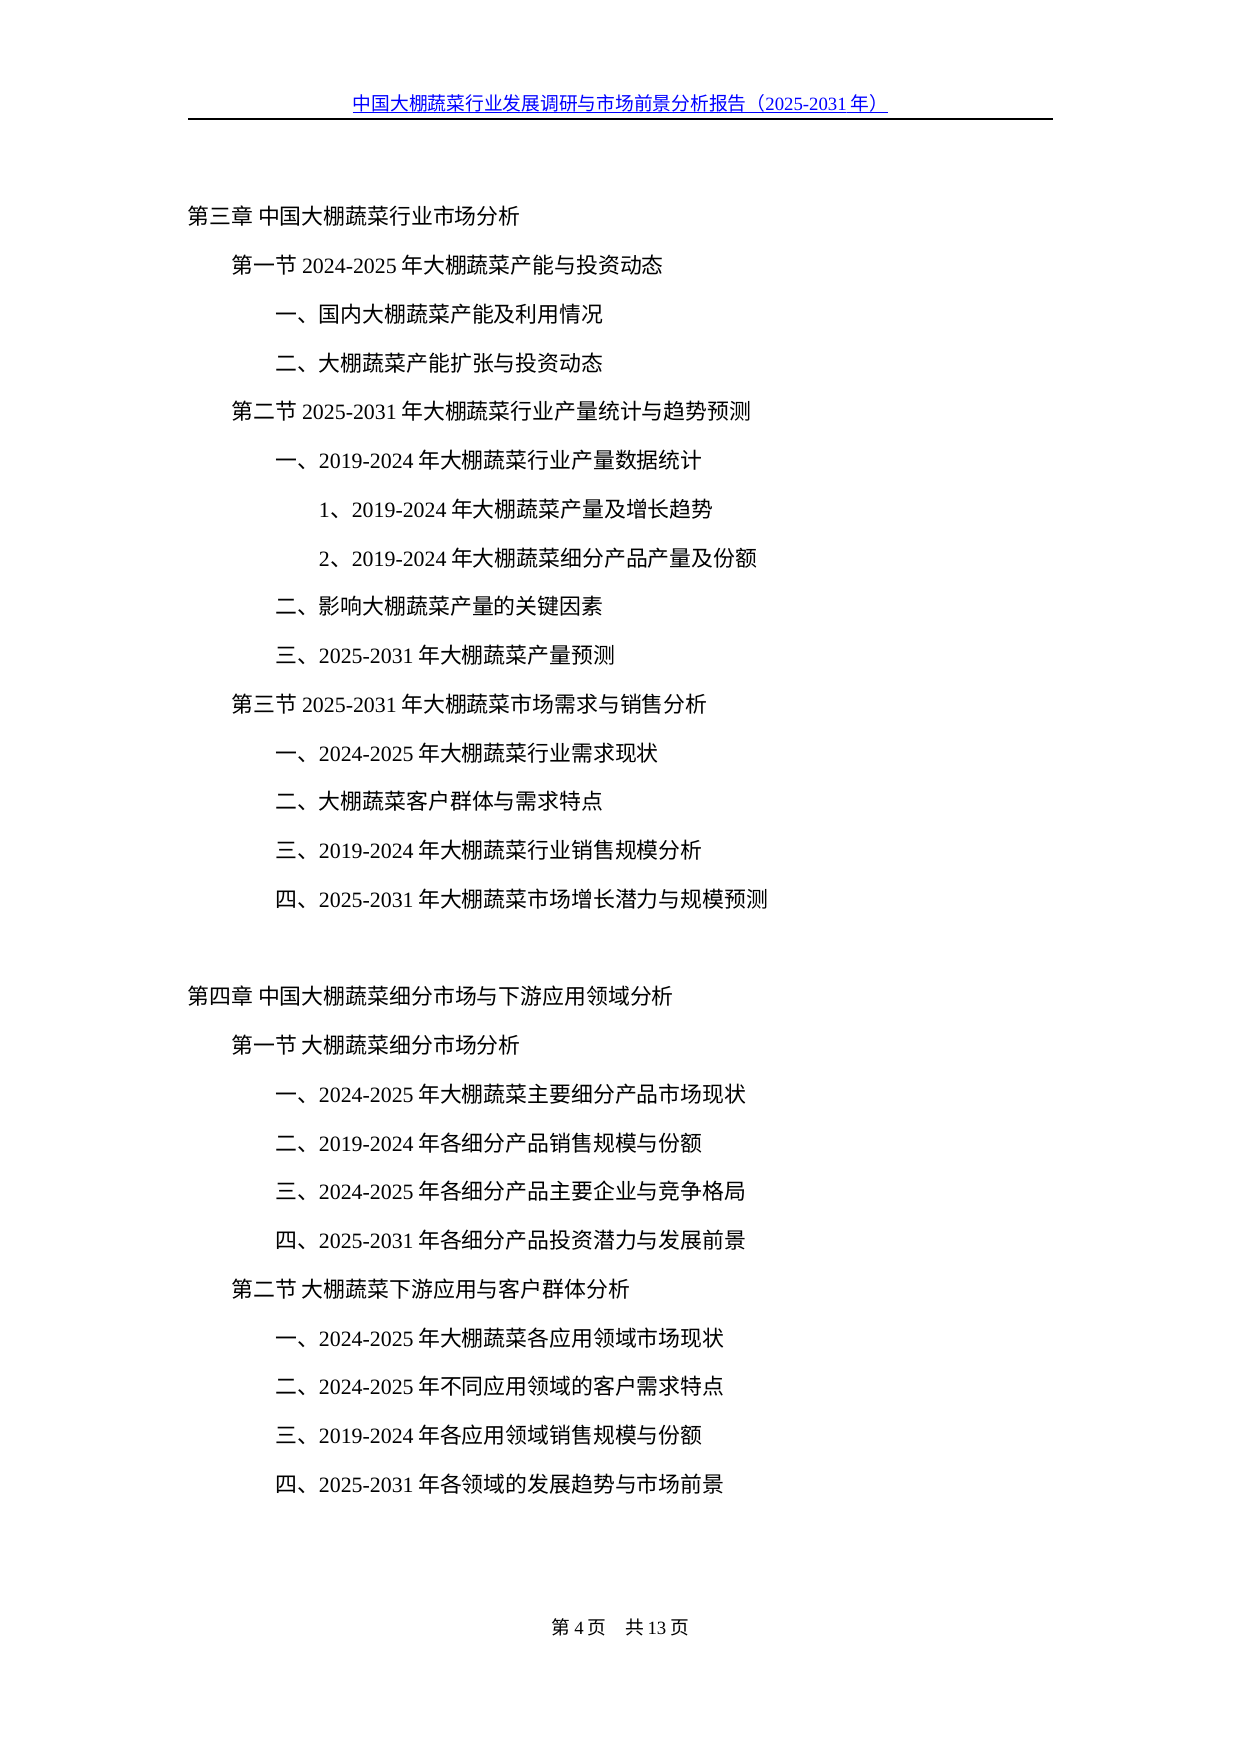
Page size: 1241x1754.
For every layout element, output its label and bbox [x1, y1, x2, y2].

text [187, 150, 1053, 1499]
